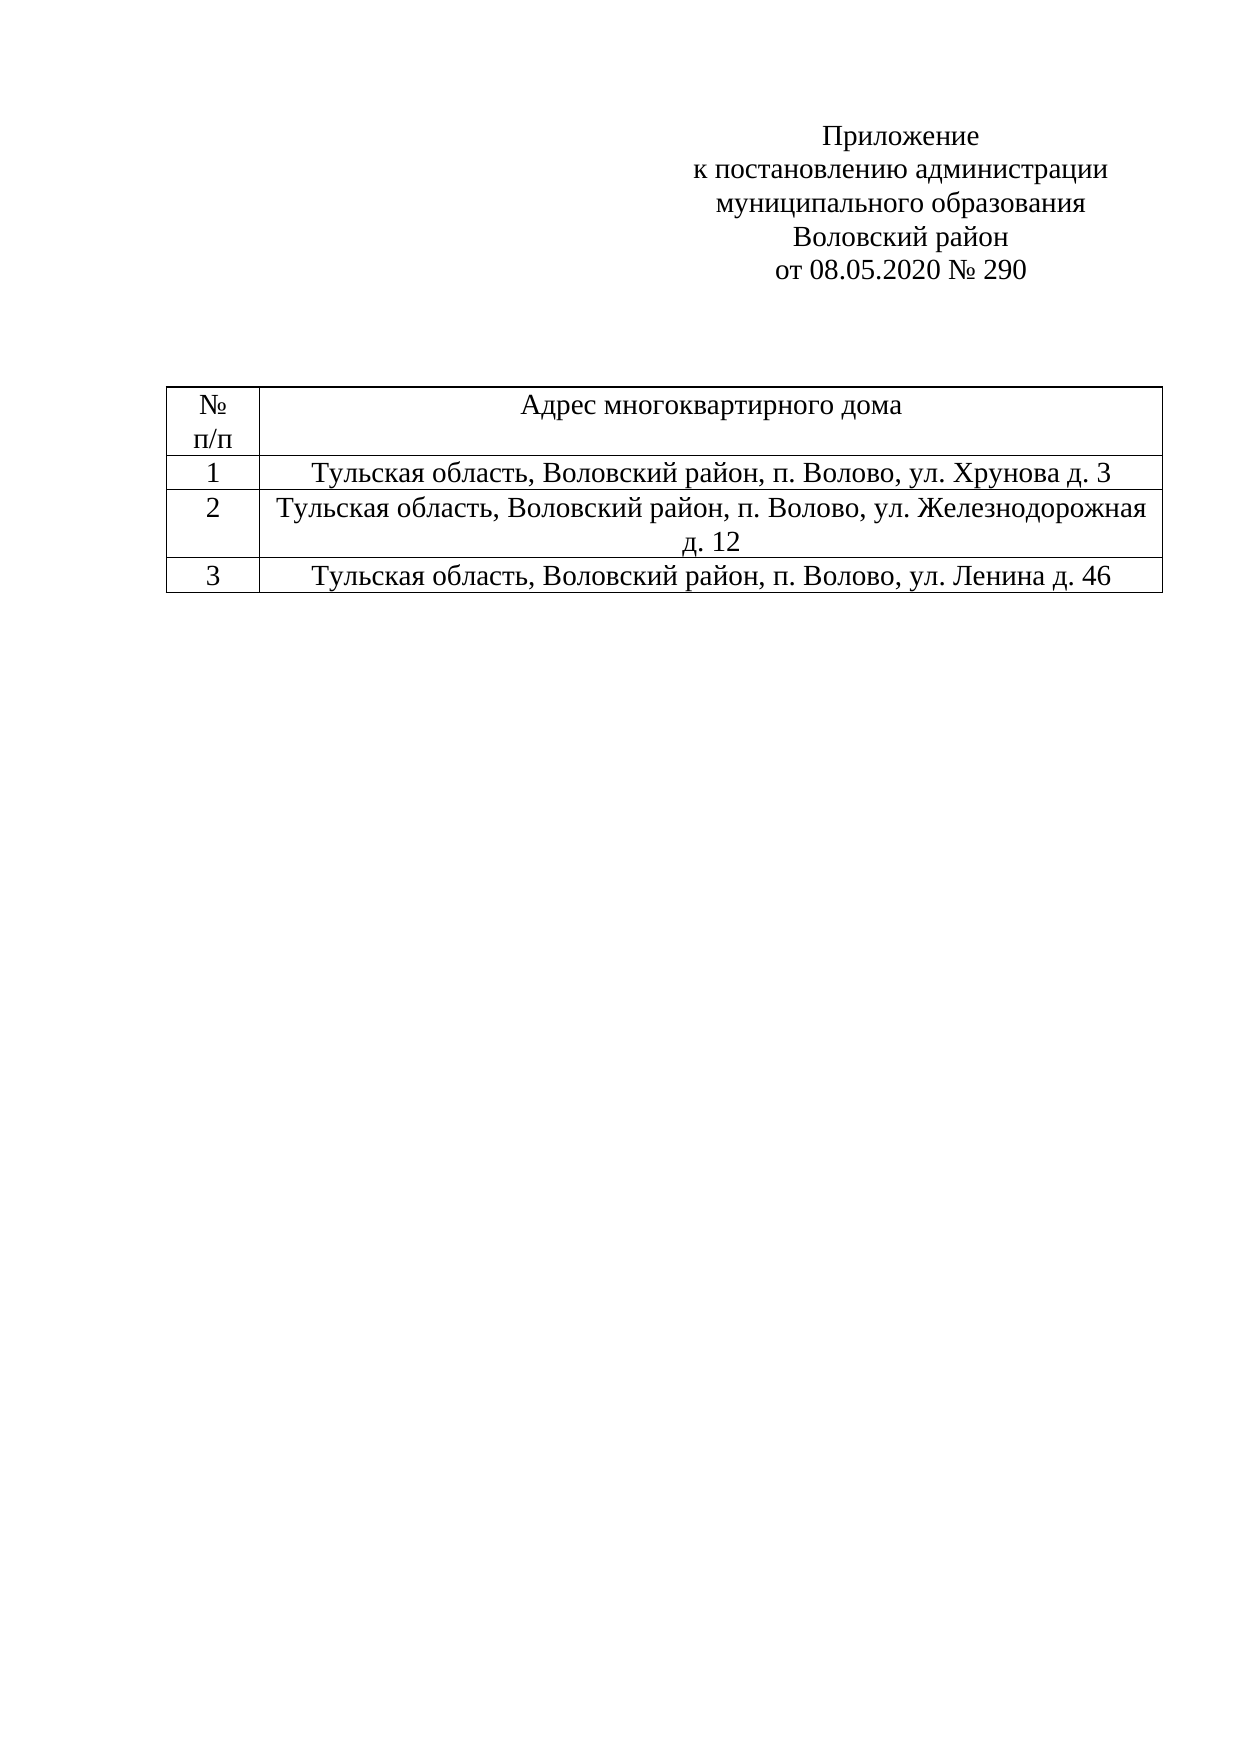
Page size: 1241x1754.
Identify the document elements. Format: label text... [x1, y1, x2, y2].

table_cell 3 [167, 558, 259, 592]
table_header № п/п [167, 388, 259, 454]
table_cell Тульская область, Воловский район, п. Волово, ул. Хрунова д. 3 [260, 456, 1162, 489]
table_cell 2 [167, 490, 259, 557]
text муниципального образования [650, 185, 1152, 219]
table_cell 1 [167, 456, 259, 489]
table_header Адрес многоквартирного дома [260, 388, 1162, 454]
table_cell Тульская область, Воловский район, п. Волово, ул. Железнодорожная д. 12 [260, 490, 1162, 557]
text Приложение [650, 118, 1152, 152]
text от 08.05.2020 № 290 [650, 252, 1152, 286]
table_cell Тульская область, Воловский район, п. Волово, ул. Ленина д. 46 [260, 558, 1162, 592]
text Воловский район [650, 219, 1152, 252]
text к постановлению администрации [650, 152, 1152, 185]
